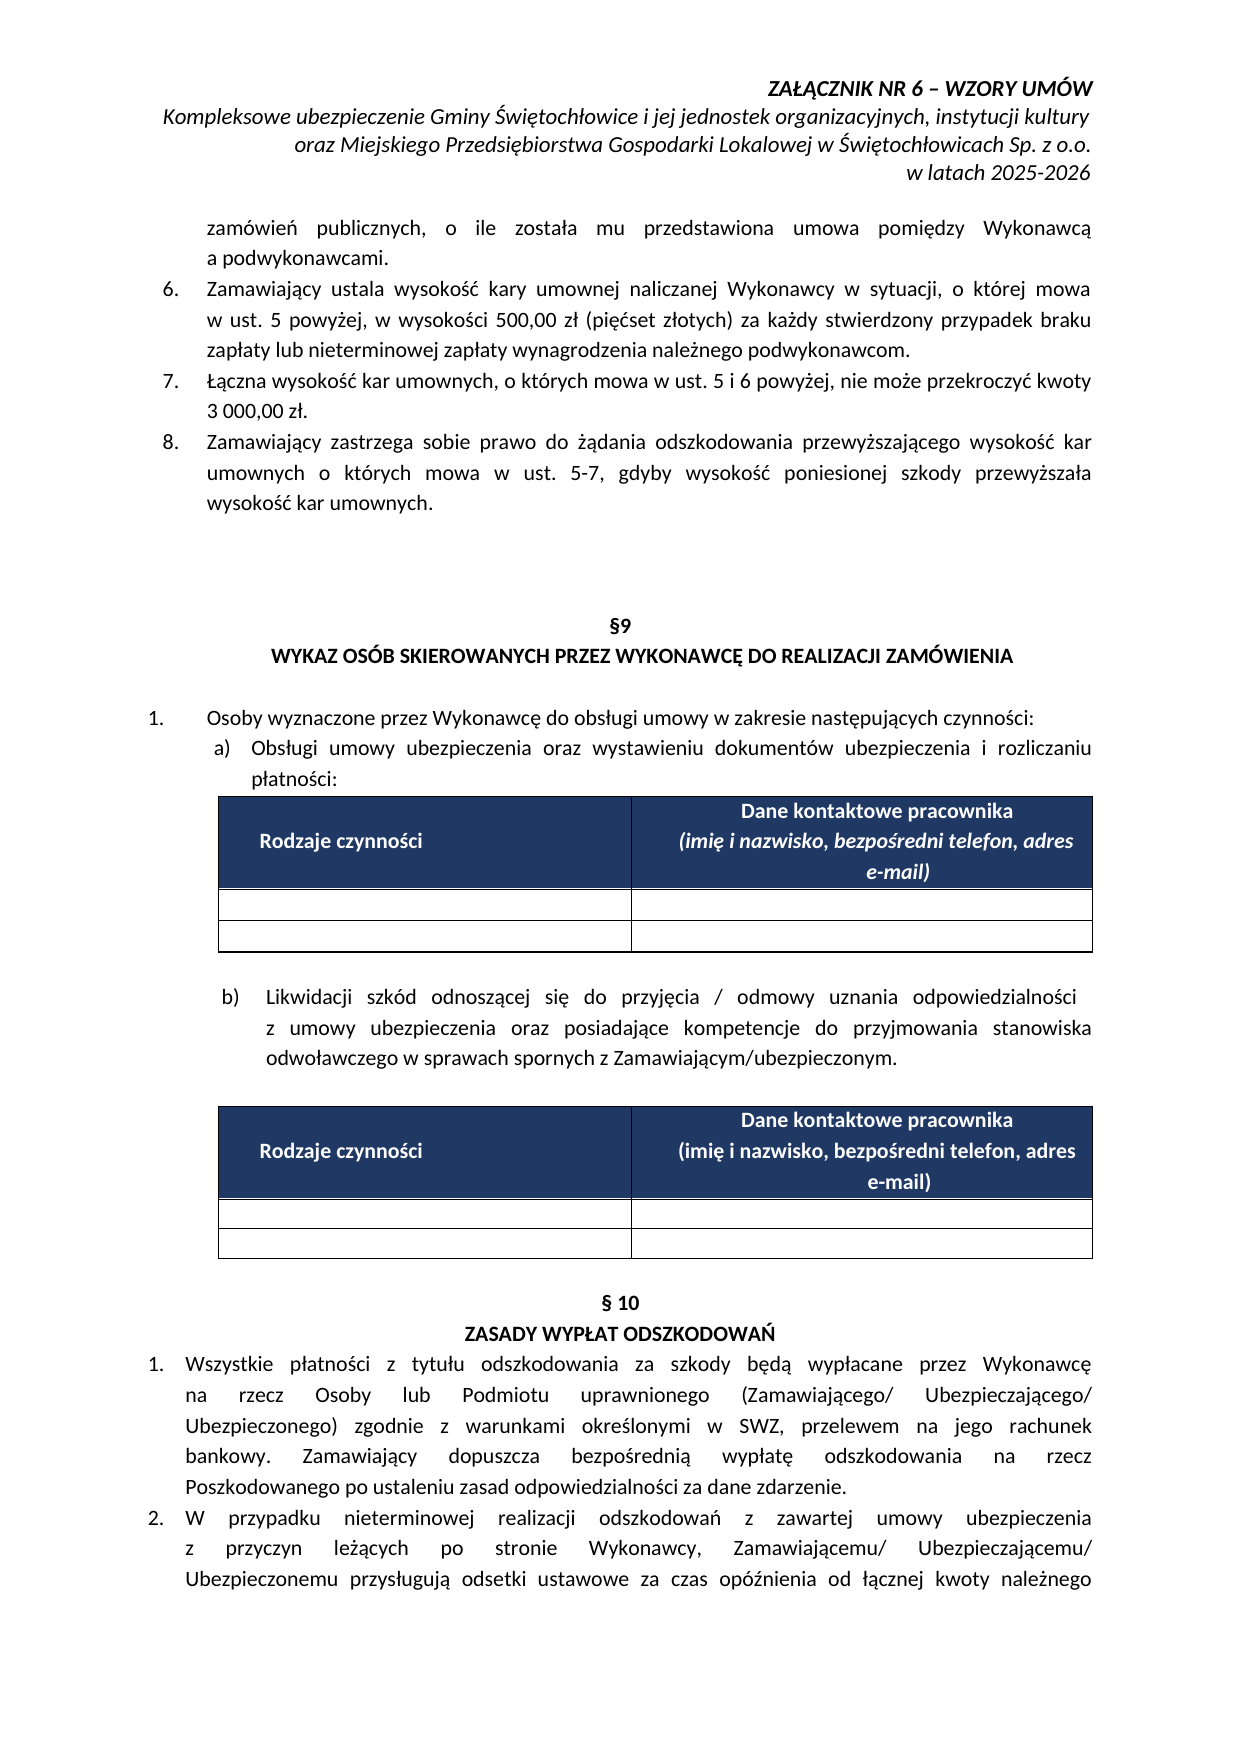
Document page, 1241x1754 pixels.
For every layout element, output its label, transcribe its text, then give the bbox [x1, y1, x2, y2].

list WYKAZ OSÓB SKIEROWANYCH PRZEZ WYKONAWCĘ DO REALIZACJI ZAMÓWIENIA [192, 643, 1093, 669]
table_cell [219, 1200, 631, 1228]
list Zamawiający zastrzega sobie prawo do żądania odszkodowania przewyższającego wysokość kar umownych o których mowa w ust. 5-7, gdyby wysokość poniesionej szkody przewyższała wysokość kar umownych. [162, 428, 1093, 516]
list Obsługi umowy ubezpieczenia oraz wystawieniu dokumentów ubezpieczenia i rozliczaniu płatności: [213, 734, 1093, 792]
list Osoby wyznaczone przez Wykonawcę do obsługi umowy w zakresie następujących czynności: [148, 704, 1093, 731]
table_cell [632, 890, 1092, 920]
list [148, 1504, 1093, 1592]
table_header Rodzaje czynności [219, 1107, 631, 1198]
table_header Dane kontaktowe pracownika (imię i nazwisko, bezpośredni telefon, adres e-mail) [632, 797, 1092, 888]
table_cell [632, 921, 1092, 951]
table_cell [219, 890, 631, 920]
text § 10 [148, 1289, 1093, 1316]
list Likwidacji szkód odnoszącej się do przyjęcia / odmowy uznania odpowiedzialności z umowy ubezpieczenia oraz posiadające kompetencje do przyjmowania stanowiska odwoławczego w sprawach spornych z Zamawiającym/ubezpieczonym. [221, 983, 1093, 1071]
table_cell [632, 1200, 1092, 1228]
table_header Rodzaje czynności [219, 797, 631, 888]
table_cell [219, 921, 631, 951]
table_cell [219, 1229, 631, 1258]
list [162, 214, 1093, 271]
list Zamawiający ustala wysokość kary umownej naliczanej Wykonawcy w sytuacji, o której mowa w ust. 5 powyżej, w wysokości 500,00 zł (pięćset złotych) za każdy stwierdzony przypadek braku zapłaty lub nieterminowej zapłaty wynagrodzenia należnego podwykonawcom. [162, 275, 1093, 363]
table_cell [632, 1229, 1092, 1258]
text ZASADY WYPŁAT ODSZKODOWAŃ [148, 1320, 1093, 1347]
list Łączna wysokość kar umownych, o których mowa w ust. 5 i 6 powyżej, nie może przekroczyć kwoty 3 000,00 zł. [162, 367, 1093, 424]
text §9 [148, 612, 1093, 639]
list Wszystkie płatności z tytułu odszkodowania za szkody będą wypłacane przez Wykonawcę na rzecz Osoby lub Podmiotu uprawnionego (Zamawiającego/ Ubezpieczającego/ Ubezpieczonego) zgodnie z warunkami określonymi w SWZ, przelewem na jego rachunek bankowy. Zamawiający dopuszcza bezpośrednią wypłatę odszkodowania na rzecz Poszkodowanego po ustaleniu zasad odpowiedzialności za dane zdarzenie. [148, 1351, 1093, 1500]
table_header Dane kontaktowe pracownika (imię i nazwisko, bezpośredni telefon, adres e-mail) [632, 1107, 1092, 1198]
